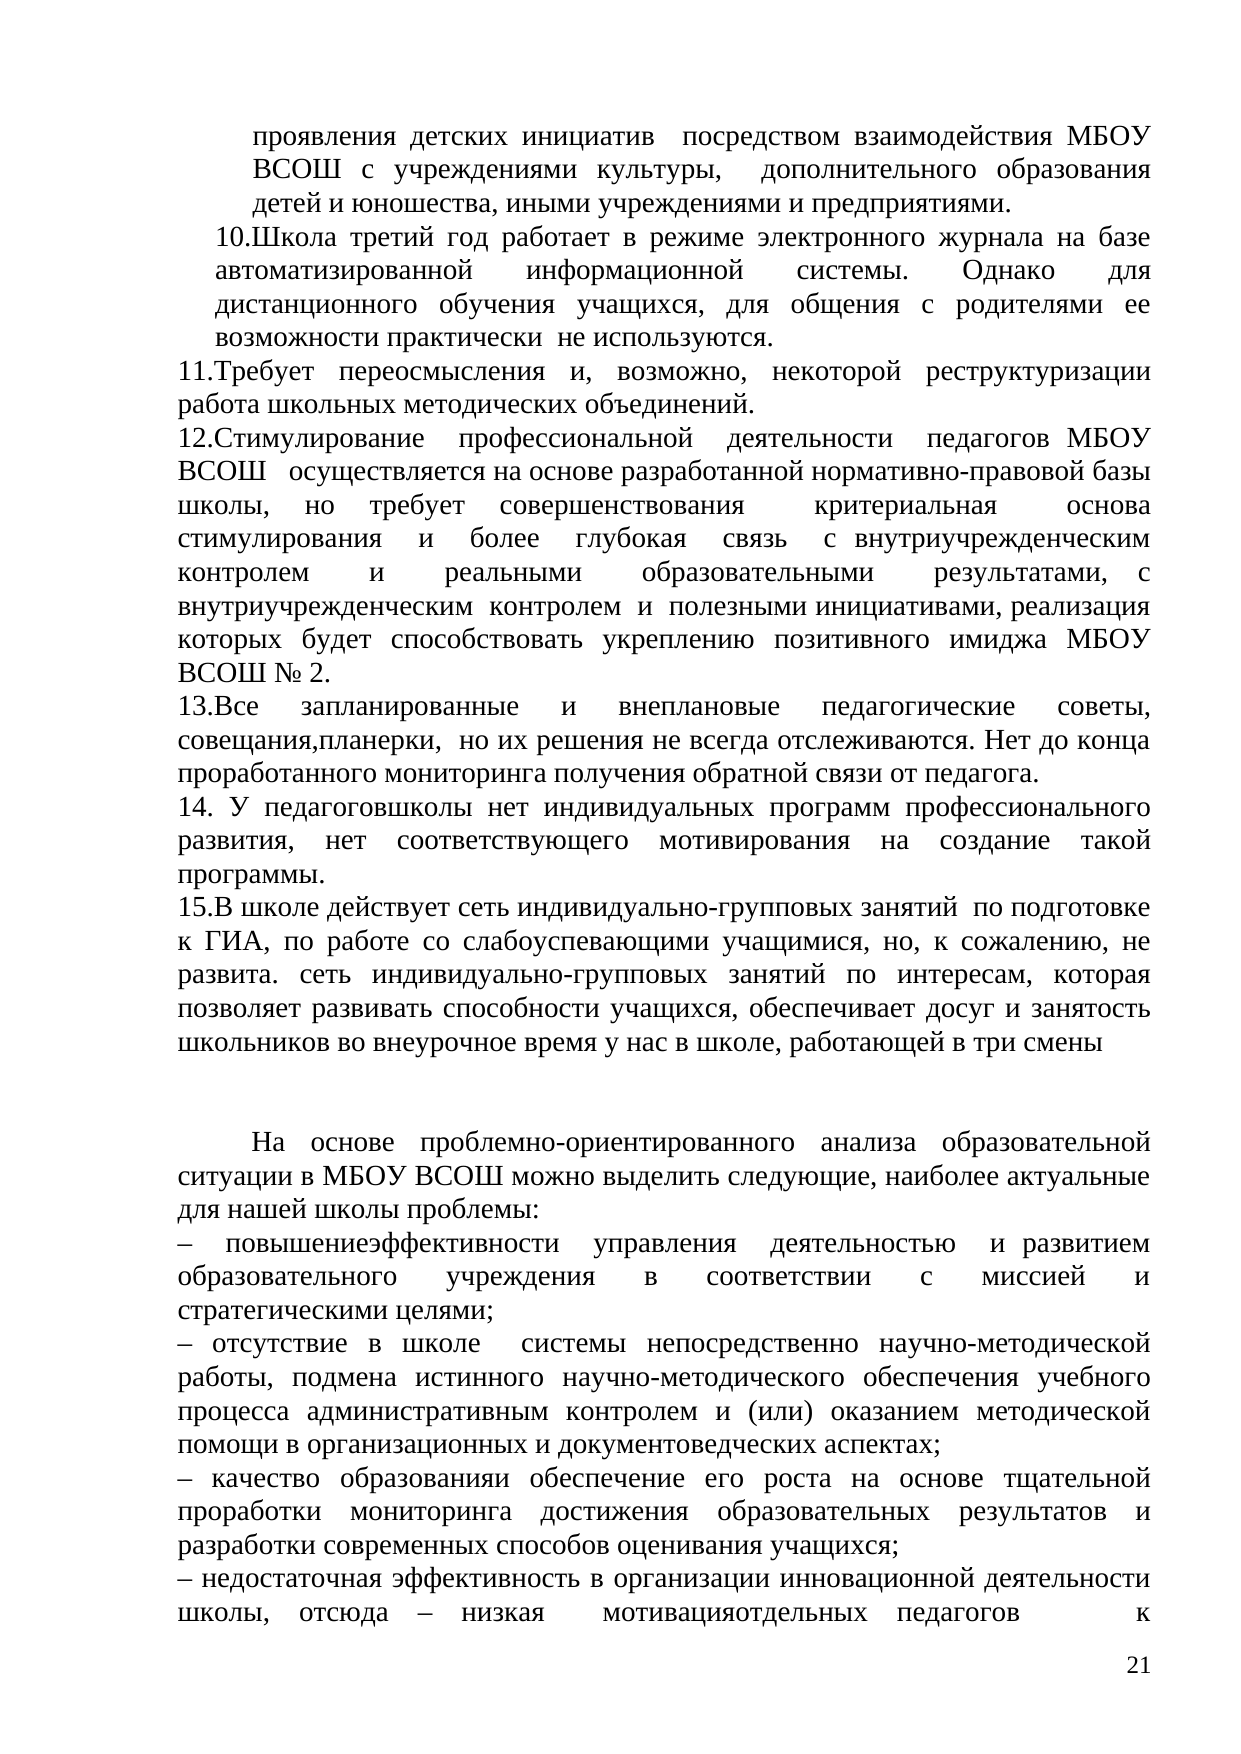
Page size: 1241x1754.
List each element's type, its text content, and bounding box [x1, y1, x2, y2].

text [177, 1560, 1152, 1627]
text – отсутствие в школе системы непосредственно научно-методической работы, подмена истинного научно-методического обеспечения учебного процесса административным контролем и (или) оказанием методической помощи в организационных и документоведческих аспектах; [177, 1326, 1152, 1460]
text 12.Стимулирование профессиональной деятельности педагогов МБОУ ВСОШ осуществляется на основе разработанной нормативно-правовой базы школы, но требует совершенствования критериальная основа стимулирования и более глубокая связь с внутриучрежденческим контролем и реальными образовательными результатами, с внутриучрежденческим контролем и полезными инициативами, реализация которых будет способствовать укреплению позитивного имиджа МБОУ ВСОШ № 2. [177, 420, 1152, 688]
text 15.В школе действует сеть индивидуально-групповых занятий по подготовке к ГИА, по работе со слабоуспевающими учащимися, но, к сожалению, не развита. сеть индивидуально-групповых занятий по интересам, которая позволяет развивать способности учащихся, обеспечивает досуг и занятость школьников во внеурочное время у нас в школе, работающей в три смены [177, 889, 1152, 1057]
text 13.Все запланированные и внеплановые педагогические советы, совещания,планерки, но их решения не всегда отслеживаются. Нет до конца проработанного мониторинга получения обратной связи от педагога. [177, 688, 1152, 789]
text На основе проблемно-ориентированного анализа образовательной ситуации в МБОУ ВСОШ можно выделить следующие, наиболее актуальные для нашей школы проблемы: [177, 1124, 1152, 1225]
text 14. У педагоговшколы нет индивидуальных программ профессионального развития, нет соответствующего мотивирования на создание такой программы. [177, 789, 1152, 889]
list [215, 118, 1152, 219]
text 11.Требует переосмысления и, возможно, некоторой реструктуризации работа школьных методических объединений. [177, 353, 1152, 420]
text – качество образованияи обеспечение его роста на основе тщательной проработки мониторинга достижения образовательных результатов и разработки современных способов оценивания учащихся; [177, 1460, 1152, 1560]
text 10.Школа третий год работает в режиме электронного журнала на базе автоматизированной информационной системы. Однако для дистанционного обучения учащихся, для общения с родителями ее возможности практически не используются. [215, 219, 1152, 353]
text – повышениеэффективности управления деятельностью и развитием образовательного учреждения в соответствии с миссией и стратегическими целями; [177, 1225, 1152, 1326]
